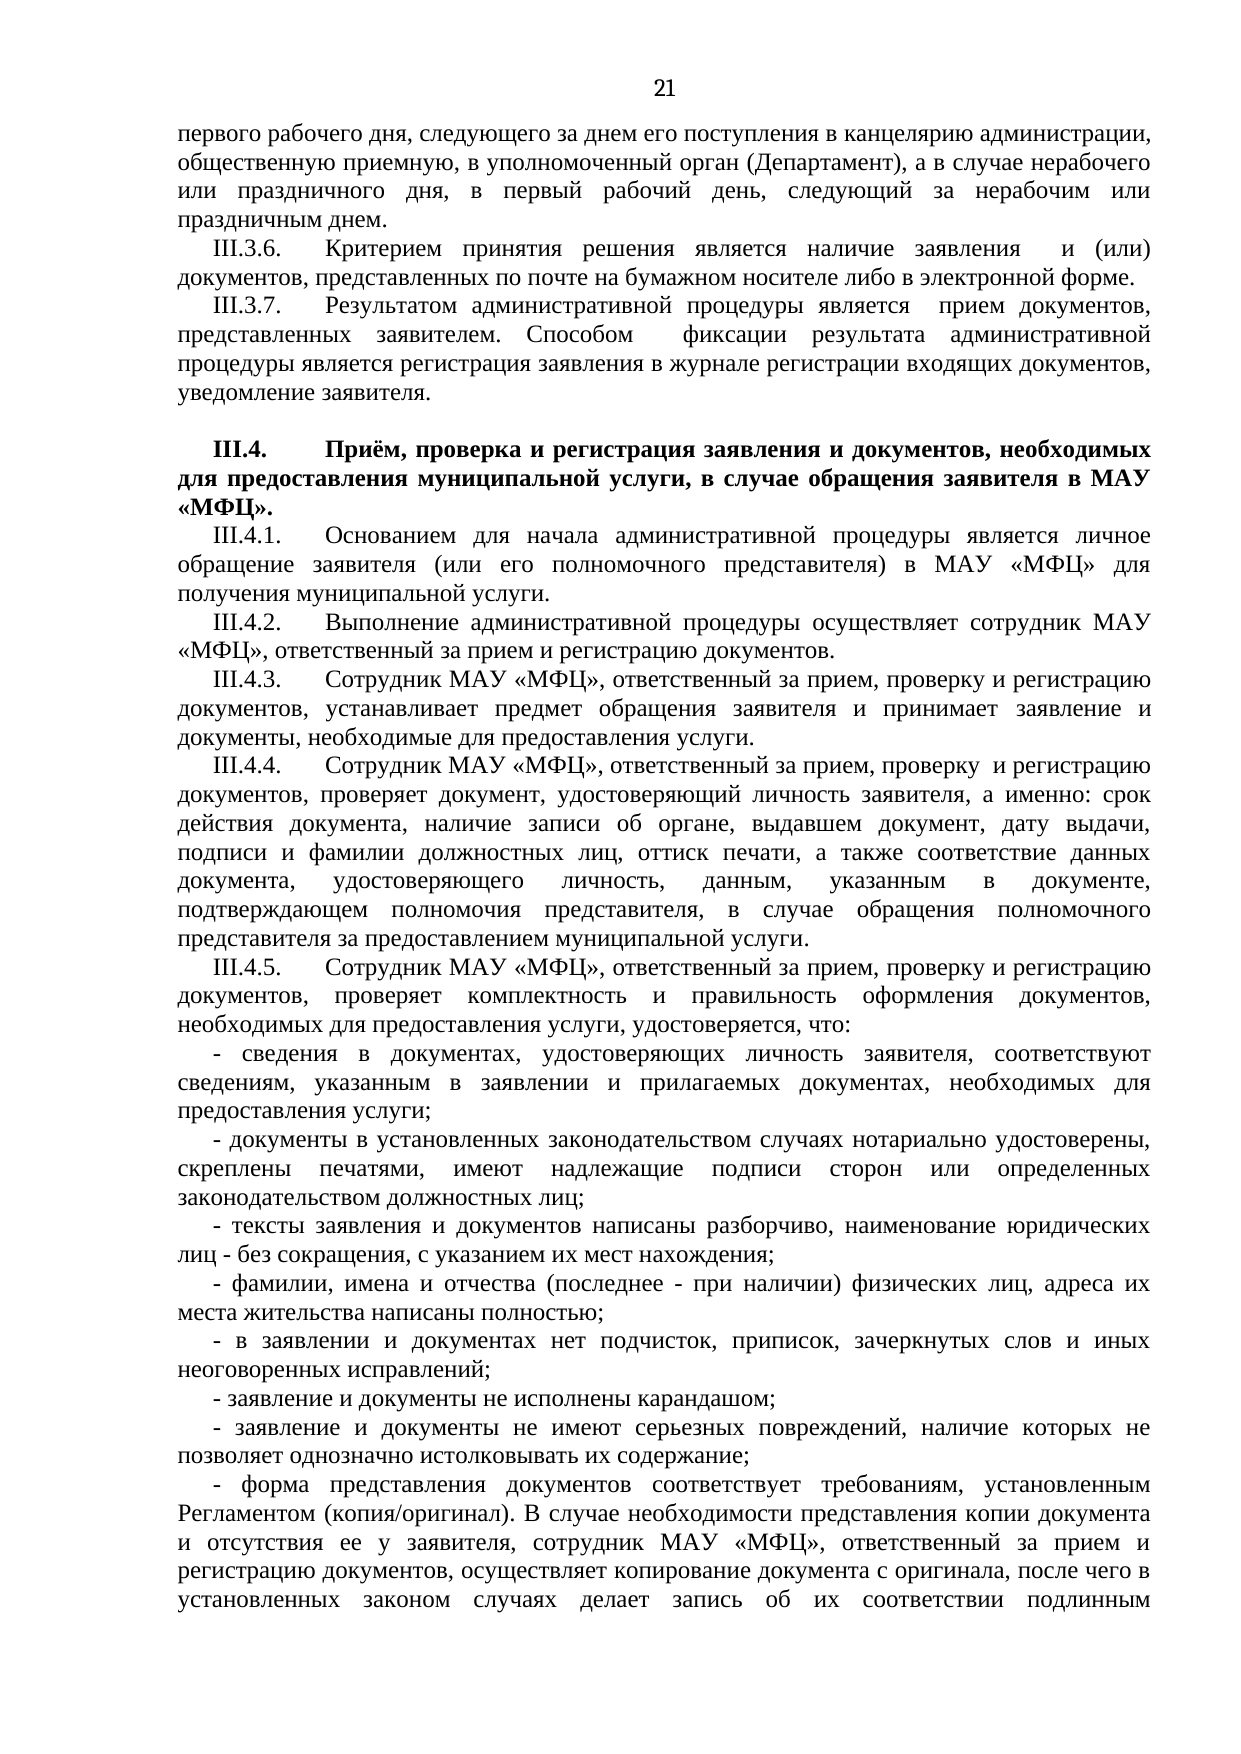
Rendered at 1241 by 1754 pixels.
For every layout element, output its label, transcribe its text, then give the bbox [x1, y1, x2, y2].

text - в заявлении и документах нет подчисток, приписок, зачеркнутых слов и иных неоговоренных исправлений; [177, 1326, 1152, 1383]
text - документы в установленных законодательством случаях нотариально удостоверены, скреплены печатями, имеют надлежащие подписи сторон или определенных законодательством должностных лиц; [177, 1124, 1152, 1211]
list Критерием принятия решения является наличие заявления и (или) документов, представленных по почте на бумажном носителе либо в электронной форме. [177, 233, 1152, 291]
list Выполнение административной процедуры осуществляет сотрудник МАУ «МФЦ», ответственный за прием и регистрацию документов. [177, 607, 1152, 664]
list Результатом административной процедуры является прием документов, представленных заявителем. Способом фиксации результата административной процедуры является регистрация заявления в журнале регистрации входящих документов, уведомление заявителя. [177, 291, 1152, 406]
text - сведения в документах, удостоверяющих личность заявителя, соответствуют сведениям, указанным в заявлении и прилагаемых документах, необходимых для предоставления услуги; [177, 1038, 1152, 1124]
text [177, 1469, 1152, 1613]
text - заявление и документы не исполнены карандашом; [177, 1383, 1152, 1412]
list Приём, проверка и регистрация заявления и документов, необходимых для предоставления муниципальной услуги, в случае обращения заявителя в МАУ «МФЦ». [177, 434, 1152, 521]
list Сотрудник МАУ «МФЦ», ответственный за прием, проверку и регистрацию документов, проверяет комплектность и правильность оформления документов, необходимых для предоставления услуги, удостоверяется, что: [177, 952, 1152, 1038]
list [177, 118, 1152, 233]
text - заявление и документы не имеют серьезных повреждений, наличие которых не позволяет однозначно истолковывать их содержание; [177, 1412, 1152, 1469]
text - тексты заявления и документов написаны разборчиво, наименование юридических лиц - без сокращения, с указанием их мест нахождения; [177, 1211, 1152, 1268]
list Основанием для начала административной процедуры является личное обращение заявителя (или его полномочного представителя) в МАУ «МФЦ» для получения муниципальной услуги. [177, 521, 1152, 607]
list Сотрудник МАУ «МФЦ», ответственный за прием, проверку и регистрацию документов, устанавливает предмет обращения заявителя и принимает заявление и документы, необходимые для предоставления услуги. [177, 664, 1152, 751]
text - фамилии, имена и отчества (последнее - при наличии) физических лиц, адреса их места жительства написаны полностью; [177, 1268, 1152, 1326]
list Сотрудник МАУ «МФЦ», ответственный за прием, проверку и регистрацию документов, проверяет документ, удостоверяющий личность заявителя, а именно: срок действия документа, наличие записи об органе, выдавшем документ, дату выдачи, подписи и фамилии должностных лиц, оттиск печати, а также соответствие данных документа, удостоверяющего личность, данным, указанным в документе, подтверждающем полномочия представителя, в случае обращения полномочного представителя за предоставлением муниципальной услуги. [177, 751, 1152, 952]
